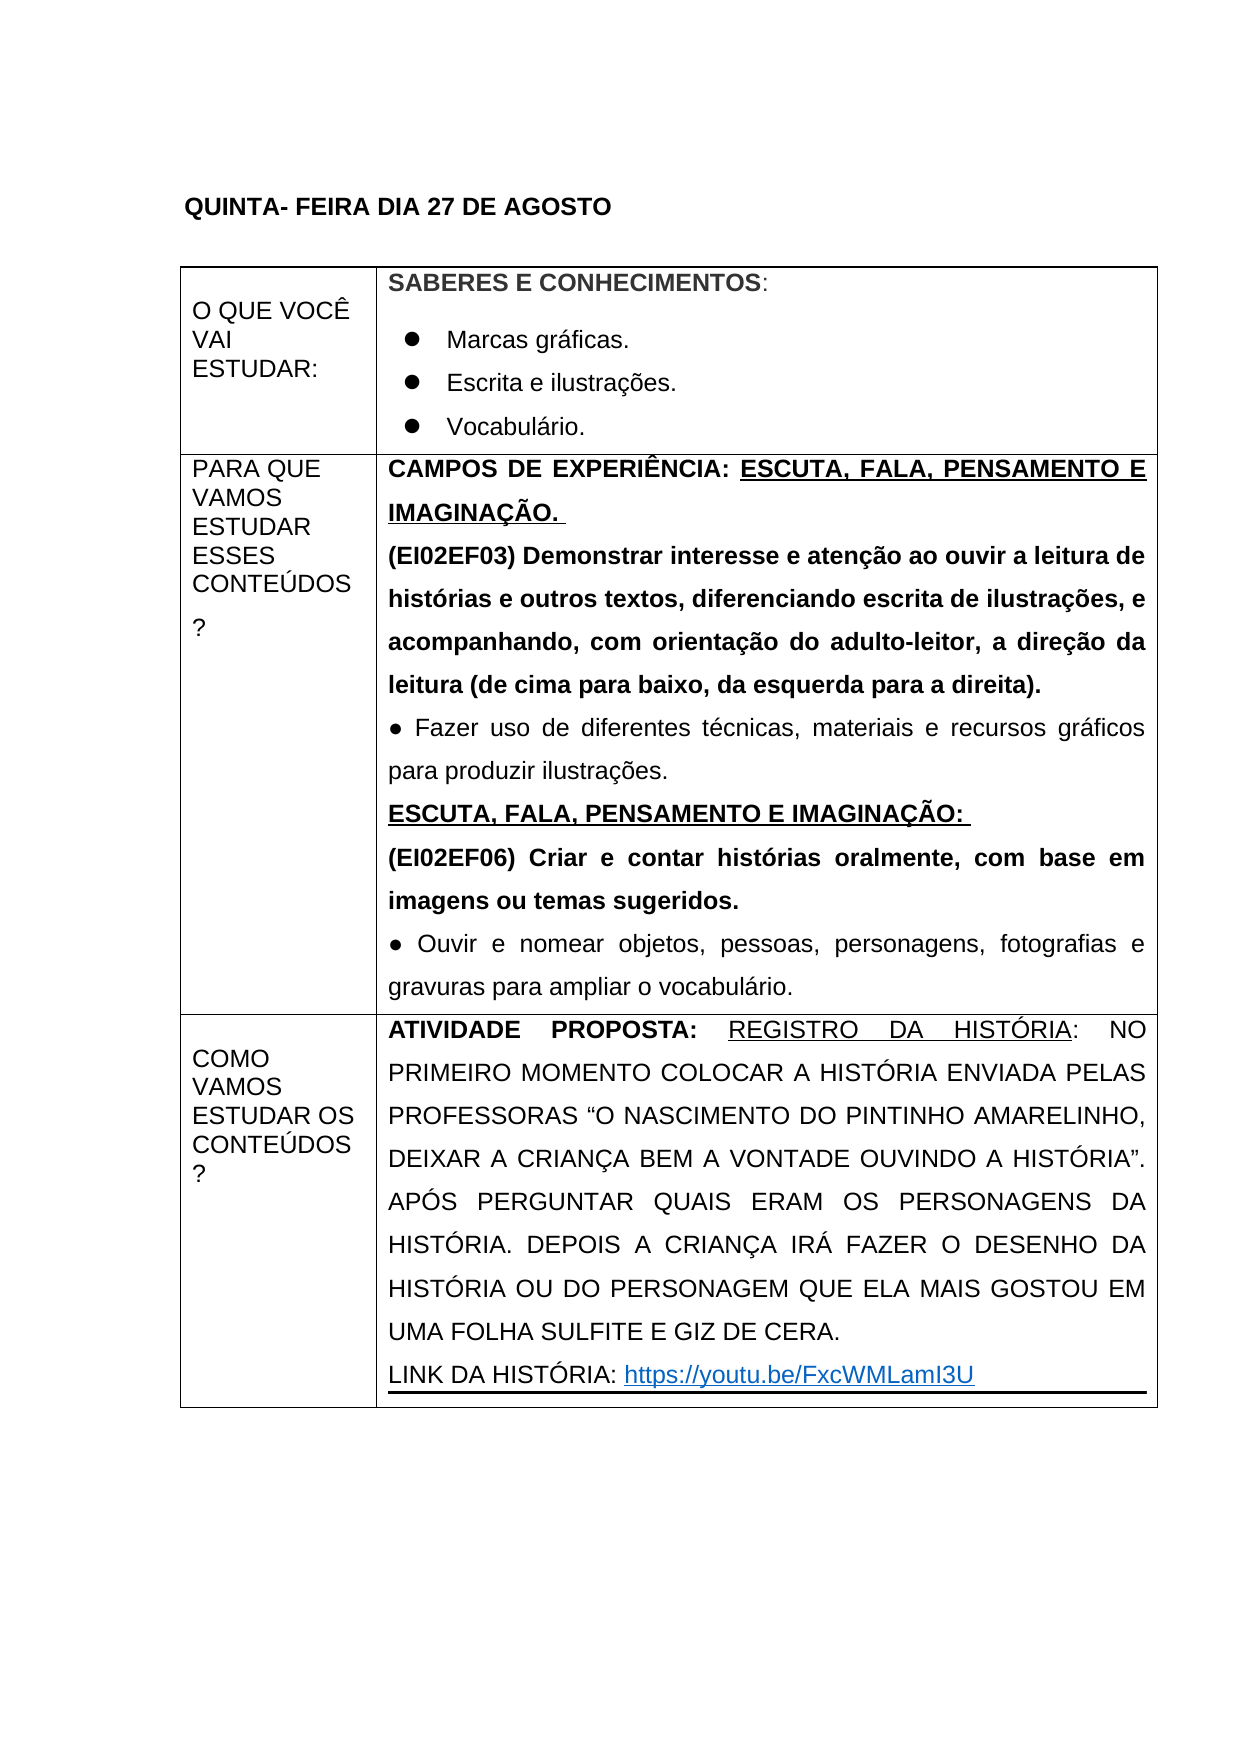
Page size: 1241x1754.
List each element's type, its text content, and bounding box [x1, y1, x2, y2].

table_cell CAMPOS DE EXPERIÊNCIA: ESCUTA, FALA, PENSAMENTO E IMAGINAÇÃO. (EI02EF03) Demonstrar interesse e atenção ao ouvir a leitura de histórias e outros textos, diferenciando escrita de ilustrações, e acompanhando, com orientação do adulto-leitor, a direção da leitura (de cima para baixo, da esquerda para a direita). ● Fazer uso de diferentes técnicas, materiais e recursos gráficos para produzir ilustrações. ESCUTA, FALA, PENSAMENTO E IMAGINAÇÃO: (EI02EF06) Criar e contar histórias oralmente, com base em imagens ou temas sugeridos. ● Ouvir e nomear objetos, pessoas, personagens, fotografias e gravuras para ampliar o vocabulário. [377, 455, 1157, 1014]
table_cell ATIVIDADE PROPOSTA: REGISTRO DA HISTÓRIA: NO PRIMEIRO MOMENTO COLOCAR A HISTÓRIA ENVIADA PELAS PROFESSORAS “O NASCIMENTO DO PINTINHO AMARELINHO, DEIXAR A CRIANÇA BEM A VONTADE OUVINDO A HISTÓRIA”. APÓS PERGUNTAR QUAIS ERAM OS PERSONAGENS DA HISTÓRIA. DEPOIS A CRIANÇA IRÁ FAZER O DESENHO DA HISTÓRIA OU DO PERSONAGEM QUE ELA MAIS GOSTOU EM UMA FOLHA SULFITE E GIZ DE CERA. LINK DA HISTÓRIA: https://youtu.be/FxcWMLamI3U [377, 1015, 1157, 1407]
table_cell COMO VAMOS ESTUDAR OS CONTEÚDOS? [181, 1015, 376, 1407]
text QUINTA- FEIRA DIA 27 DE AGOSTO [177, 192, 1063, 221]
table_header O QUE VOCÊ VAI ESTUDAR: [181, 268, 376, 453]
table_cell PARA QUE VAMOS ESTUDAR ESSES CONTEÚDOS? [181, 455, 376, 1014]
table_header SABERES E CONHECIMENTOS: Marcas gráficas. Escrita e ilustrações. Vocabulário. [377, 268, 1157, 453]
